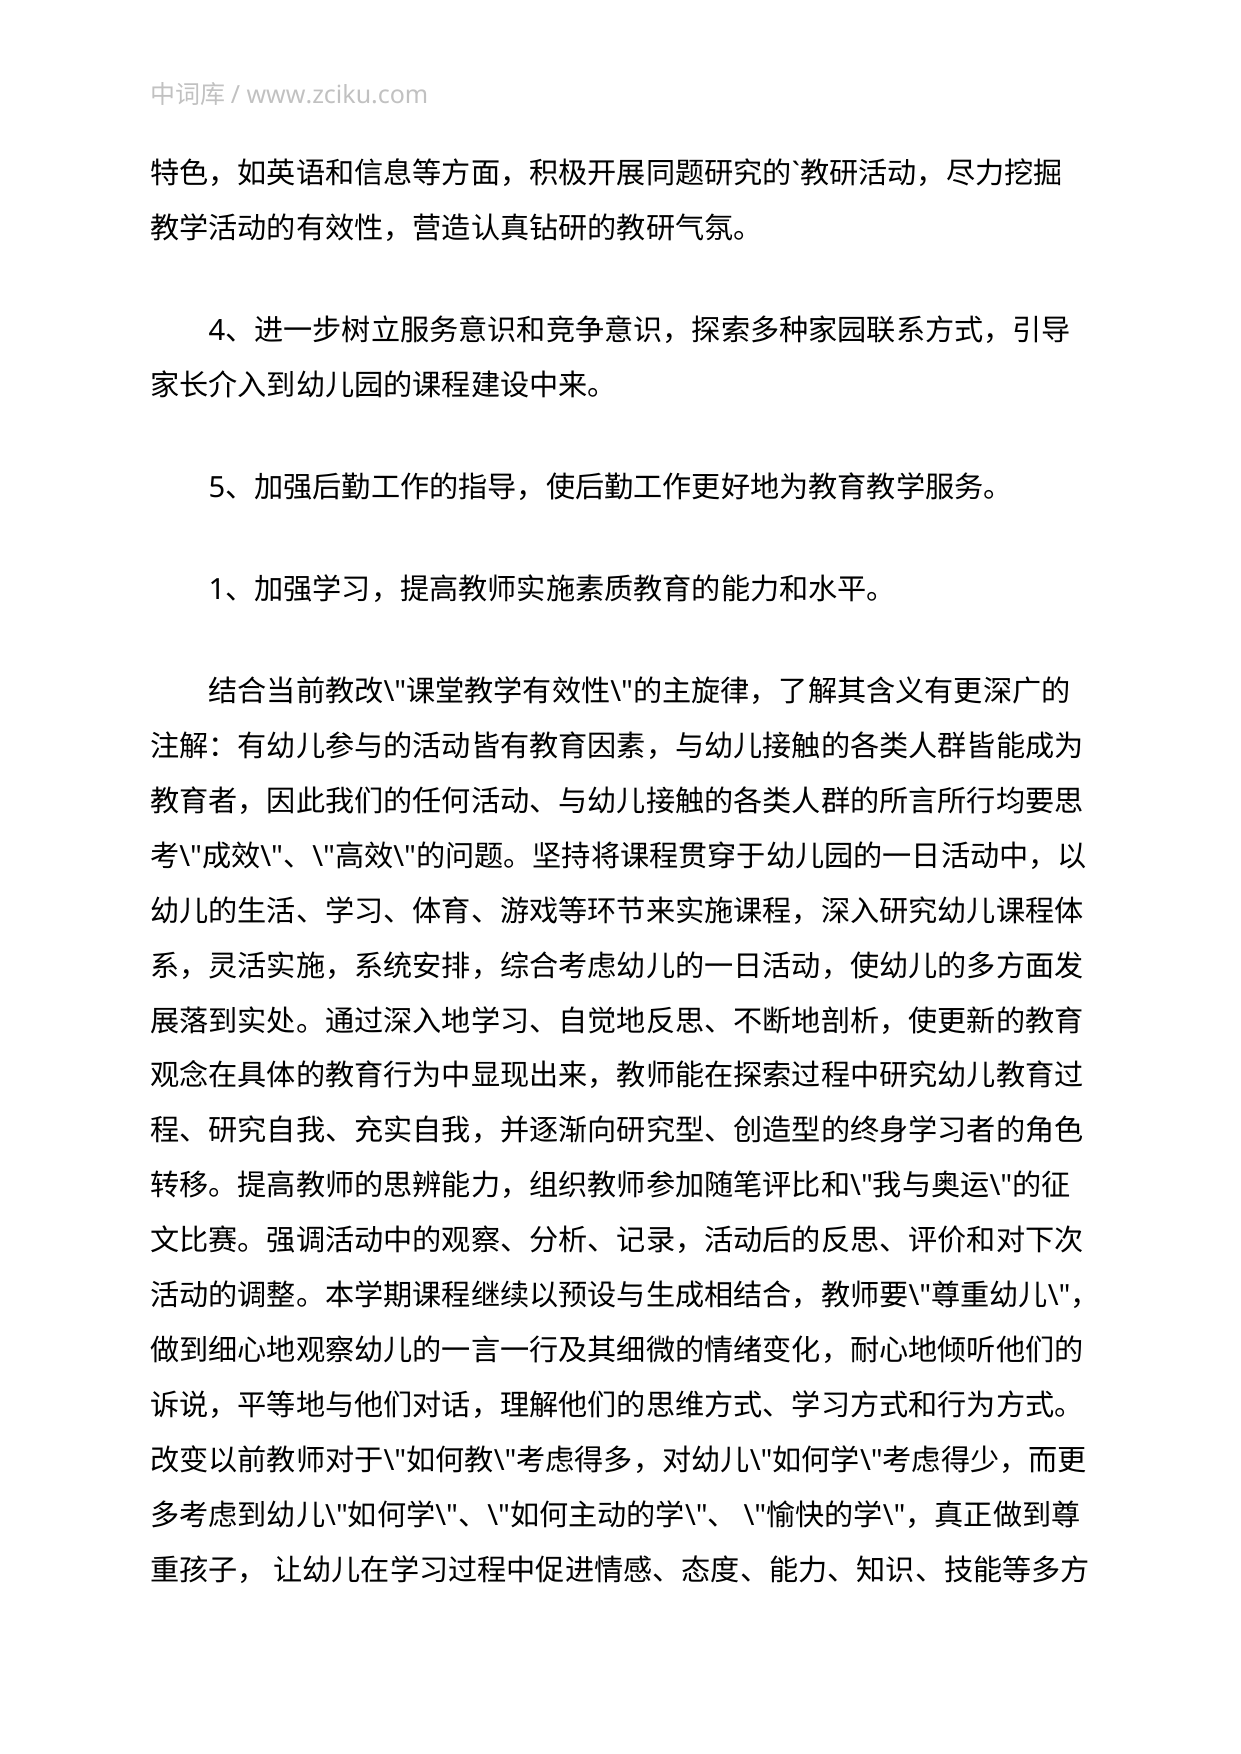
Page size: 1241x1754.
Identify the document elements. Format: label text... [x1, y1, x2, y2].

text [150, 150, 1090, 247]
text 4、进一步树立服务意识和竞争意识，探索多种家园联系方式，引导家长介入到幼儿园的课程建设中来。 [150, 307, 1090, 404]
text 5、加强后勤工作的指导，使后勤工作更好地为教育教学服务。 [150, 463, 1090, 506]
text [150, 667, 1090, 1589]
text 1、加强学习，提高教师实施素质教育的能力和水平。 [150, 566, 1090, 608]
